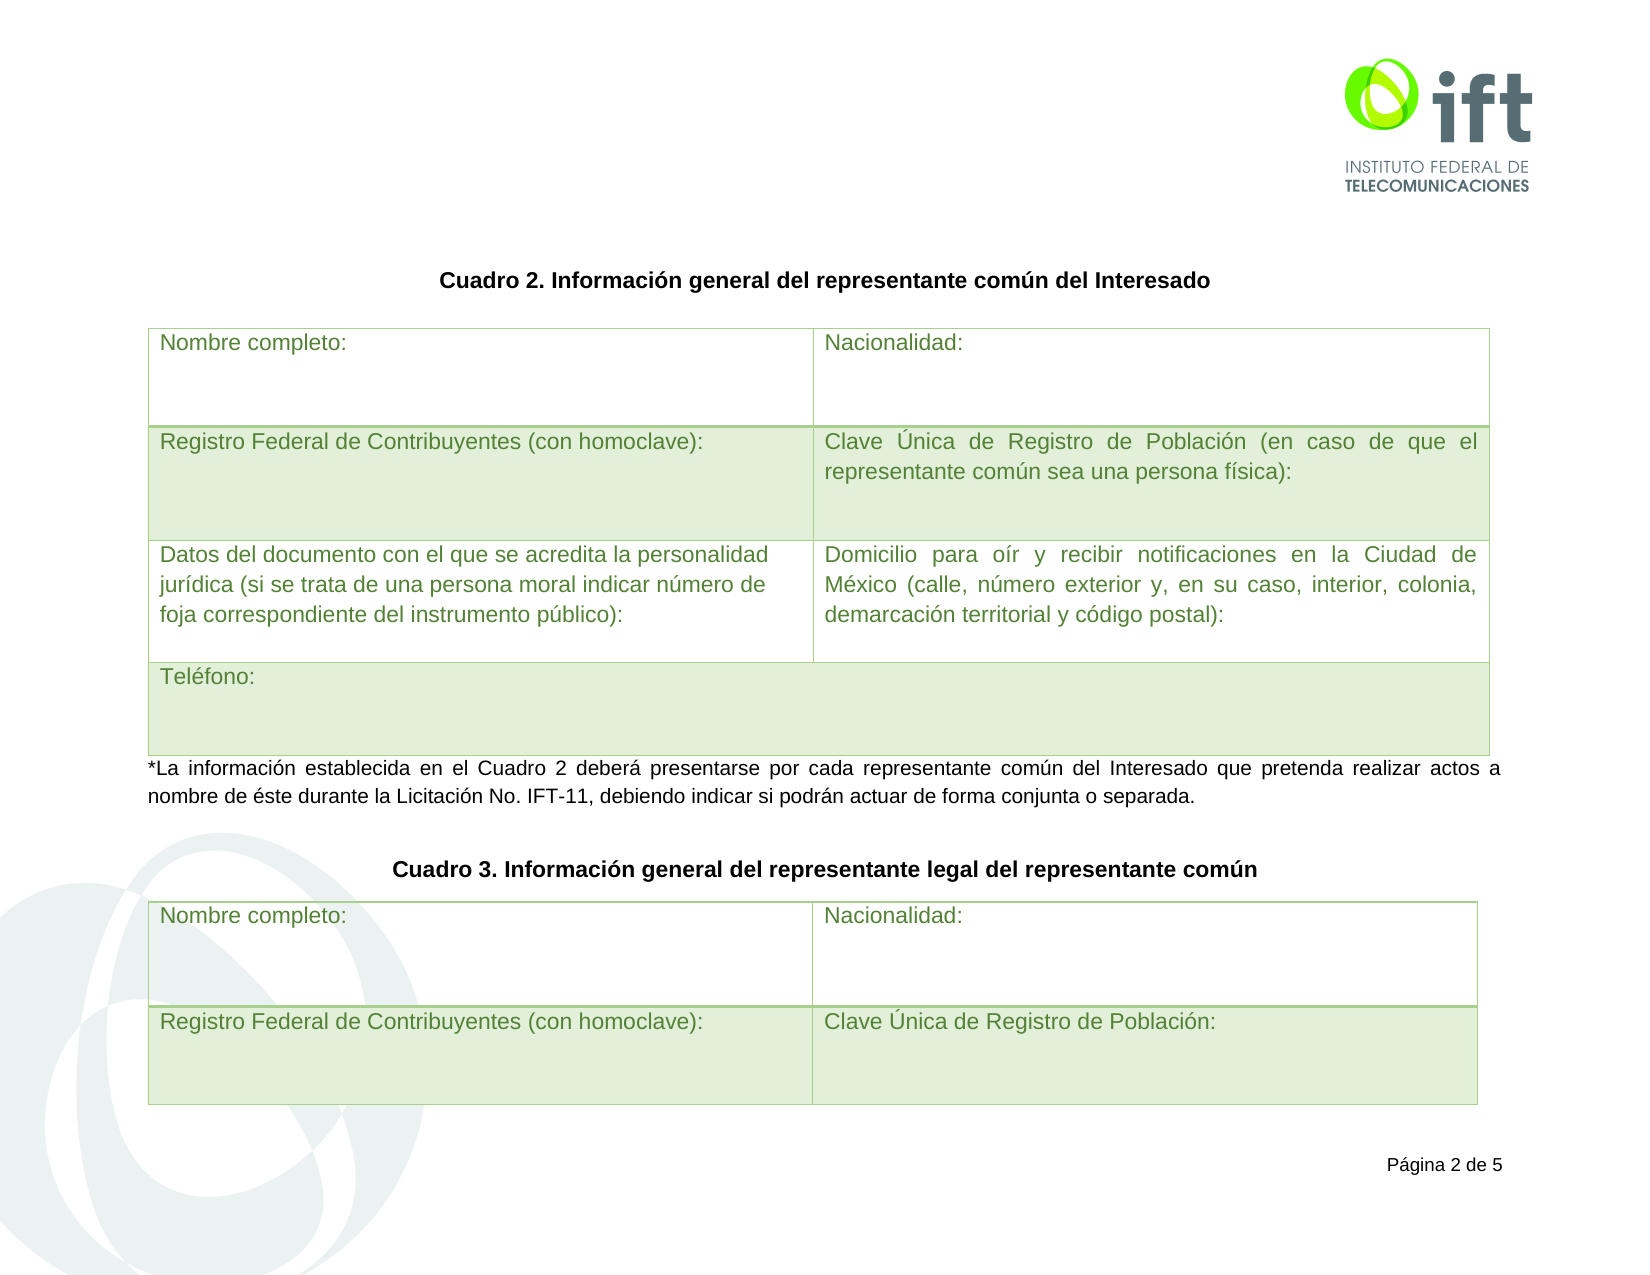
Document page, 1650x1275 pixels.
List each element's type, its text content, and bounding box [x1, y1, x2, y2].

table_header Nacionalidad: [813, 903, 1477, 1004]
picture [0, 0, 1650, 1275]
text Cuadro 3. Información general del representante legal del representante común [148, 856, 1502, 883]
table_header Nombre completo: [149, 903, 812, 1004]
table_cell Registro Federal de Contribuyentes (con homoclave): [149, 428, 813, 540]
table_cell Clave Única de Registro de Población (en caso de que el representante común sea una persona física): [814, 428, 1489, 540]
text Cuadro 2. Información general del representante común del Interesado [148, 267, 1502, 293]
table_cell Clave Única de Registro de Población: [813, 1008, 1477, 1104]
table_cell Datos del documento con el que se acredita la personalidad jurídica (si se trata de una persona moral indicar número de foja correspondiente del instrumento público): [149, 541, 813, 662]
table_header Nombre completo: [149, 329, 813, 424]
text *La información establecida en el Cuadro 2 deberá presentarse por cada representante común del Interesado que pretenda realizar actos a nombre de éste durante la Licitación No. IFT-11, debiendo indicar si podrán actuar de forma conjunta o separada. [148, 756, 1502, 808]
table_header Nacionalidad: [814, 329, 1489, 424]
table_cell Domicilio para oír y recibir notificaciones en la Ciudad de México (calle, número exterior y, en su caso, interior, colonia, demarcación territorial y código postal): [814, 541, 1489, 662]
table_cell Registro Federal de Contribuyentes (con homoclave): [149, 1008, 812, 1104]
table_cell Teléfono: [149, 663, 1489, 755]
